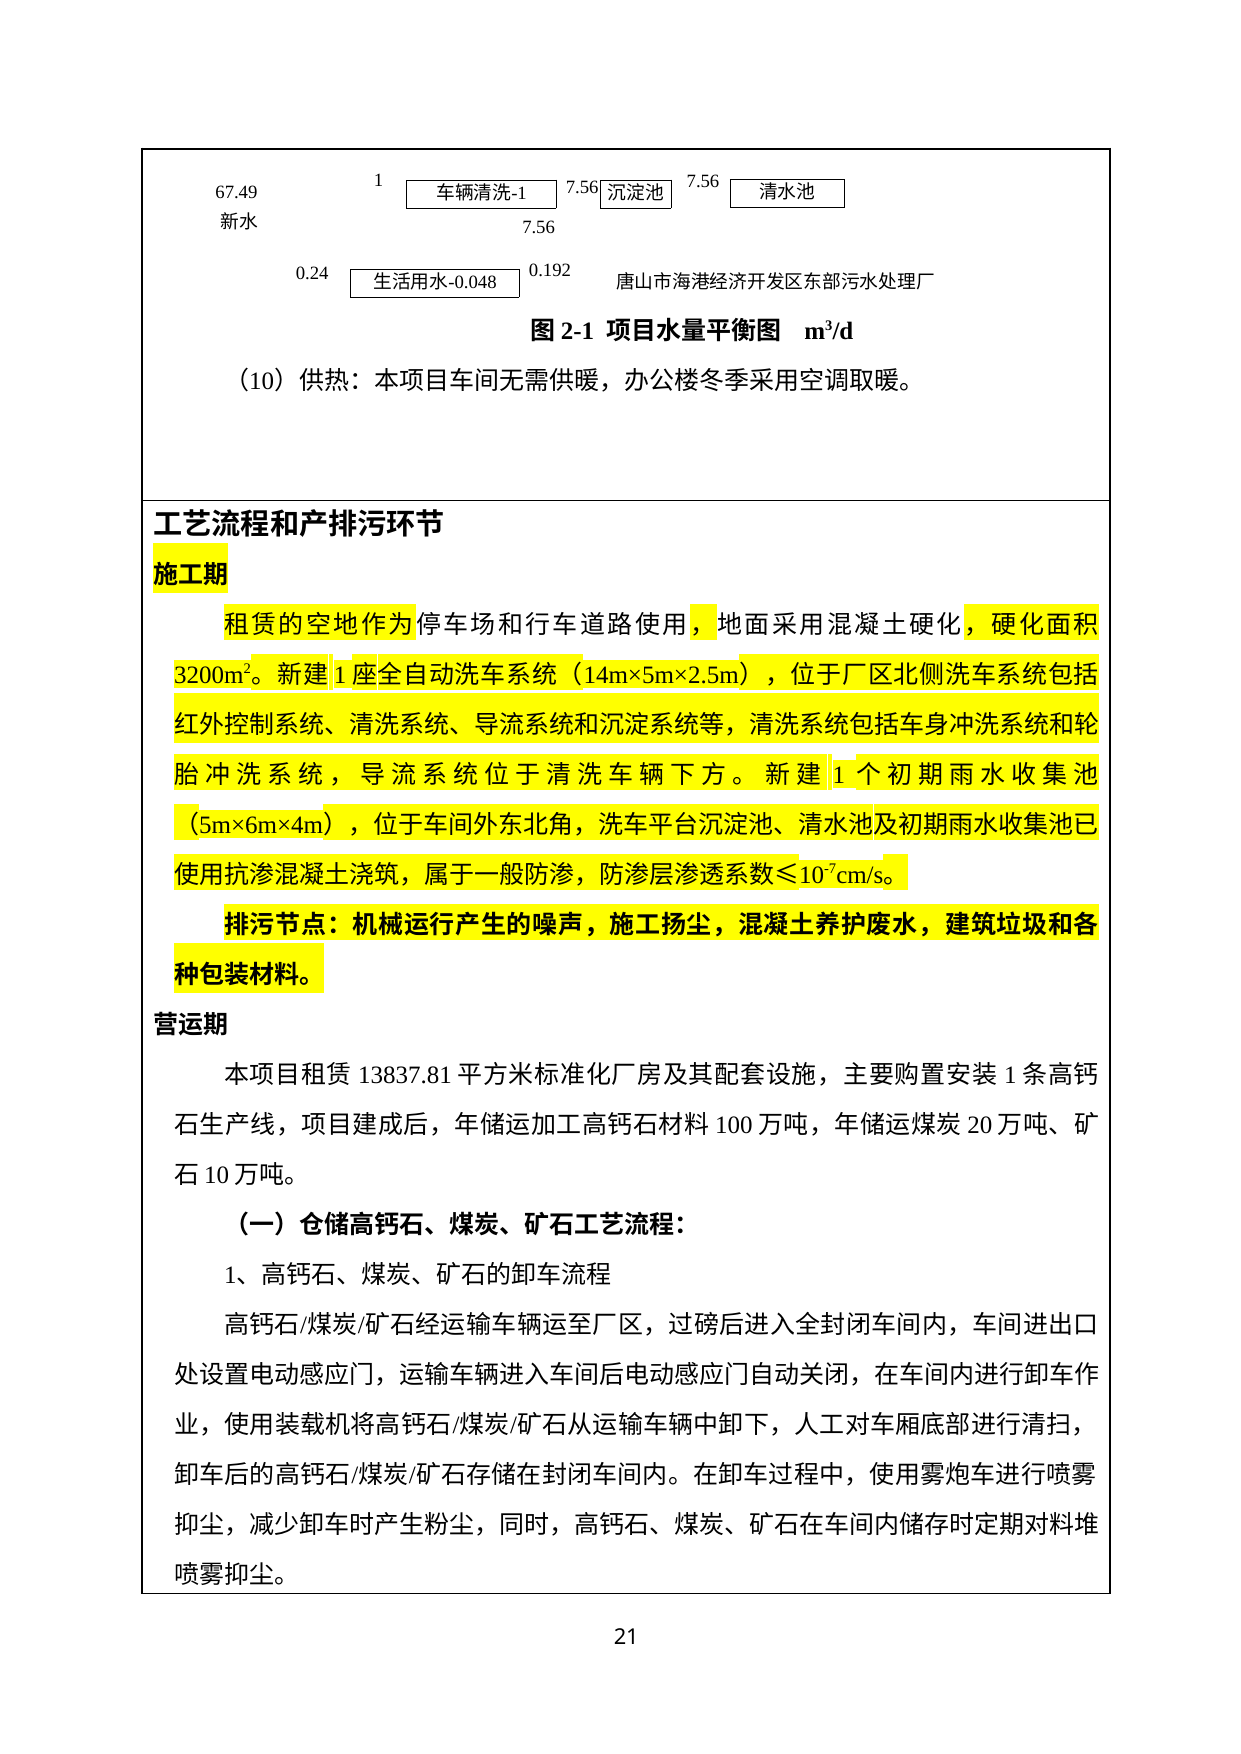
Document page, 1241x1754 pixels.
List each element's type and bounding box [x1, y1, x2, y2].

table_header [143, 150, 1109, 500]
table_cell [143, 501, 1109, 1593]
